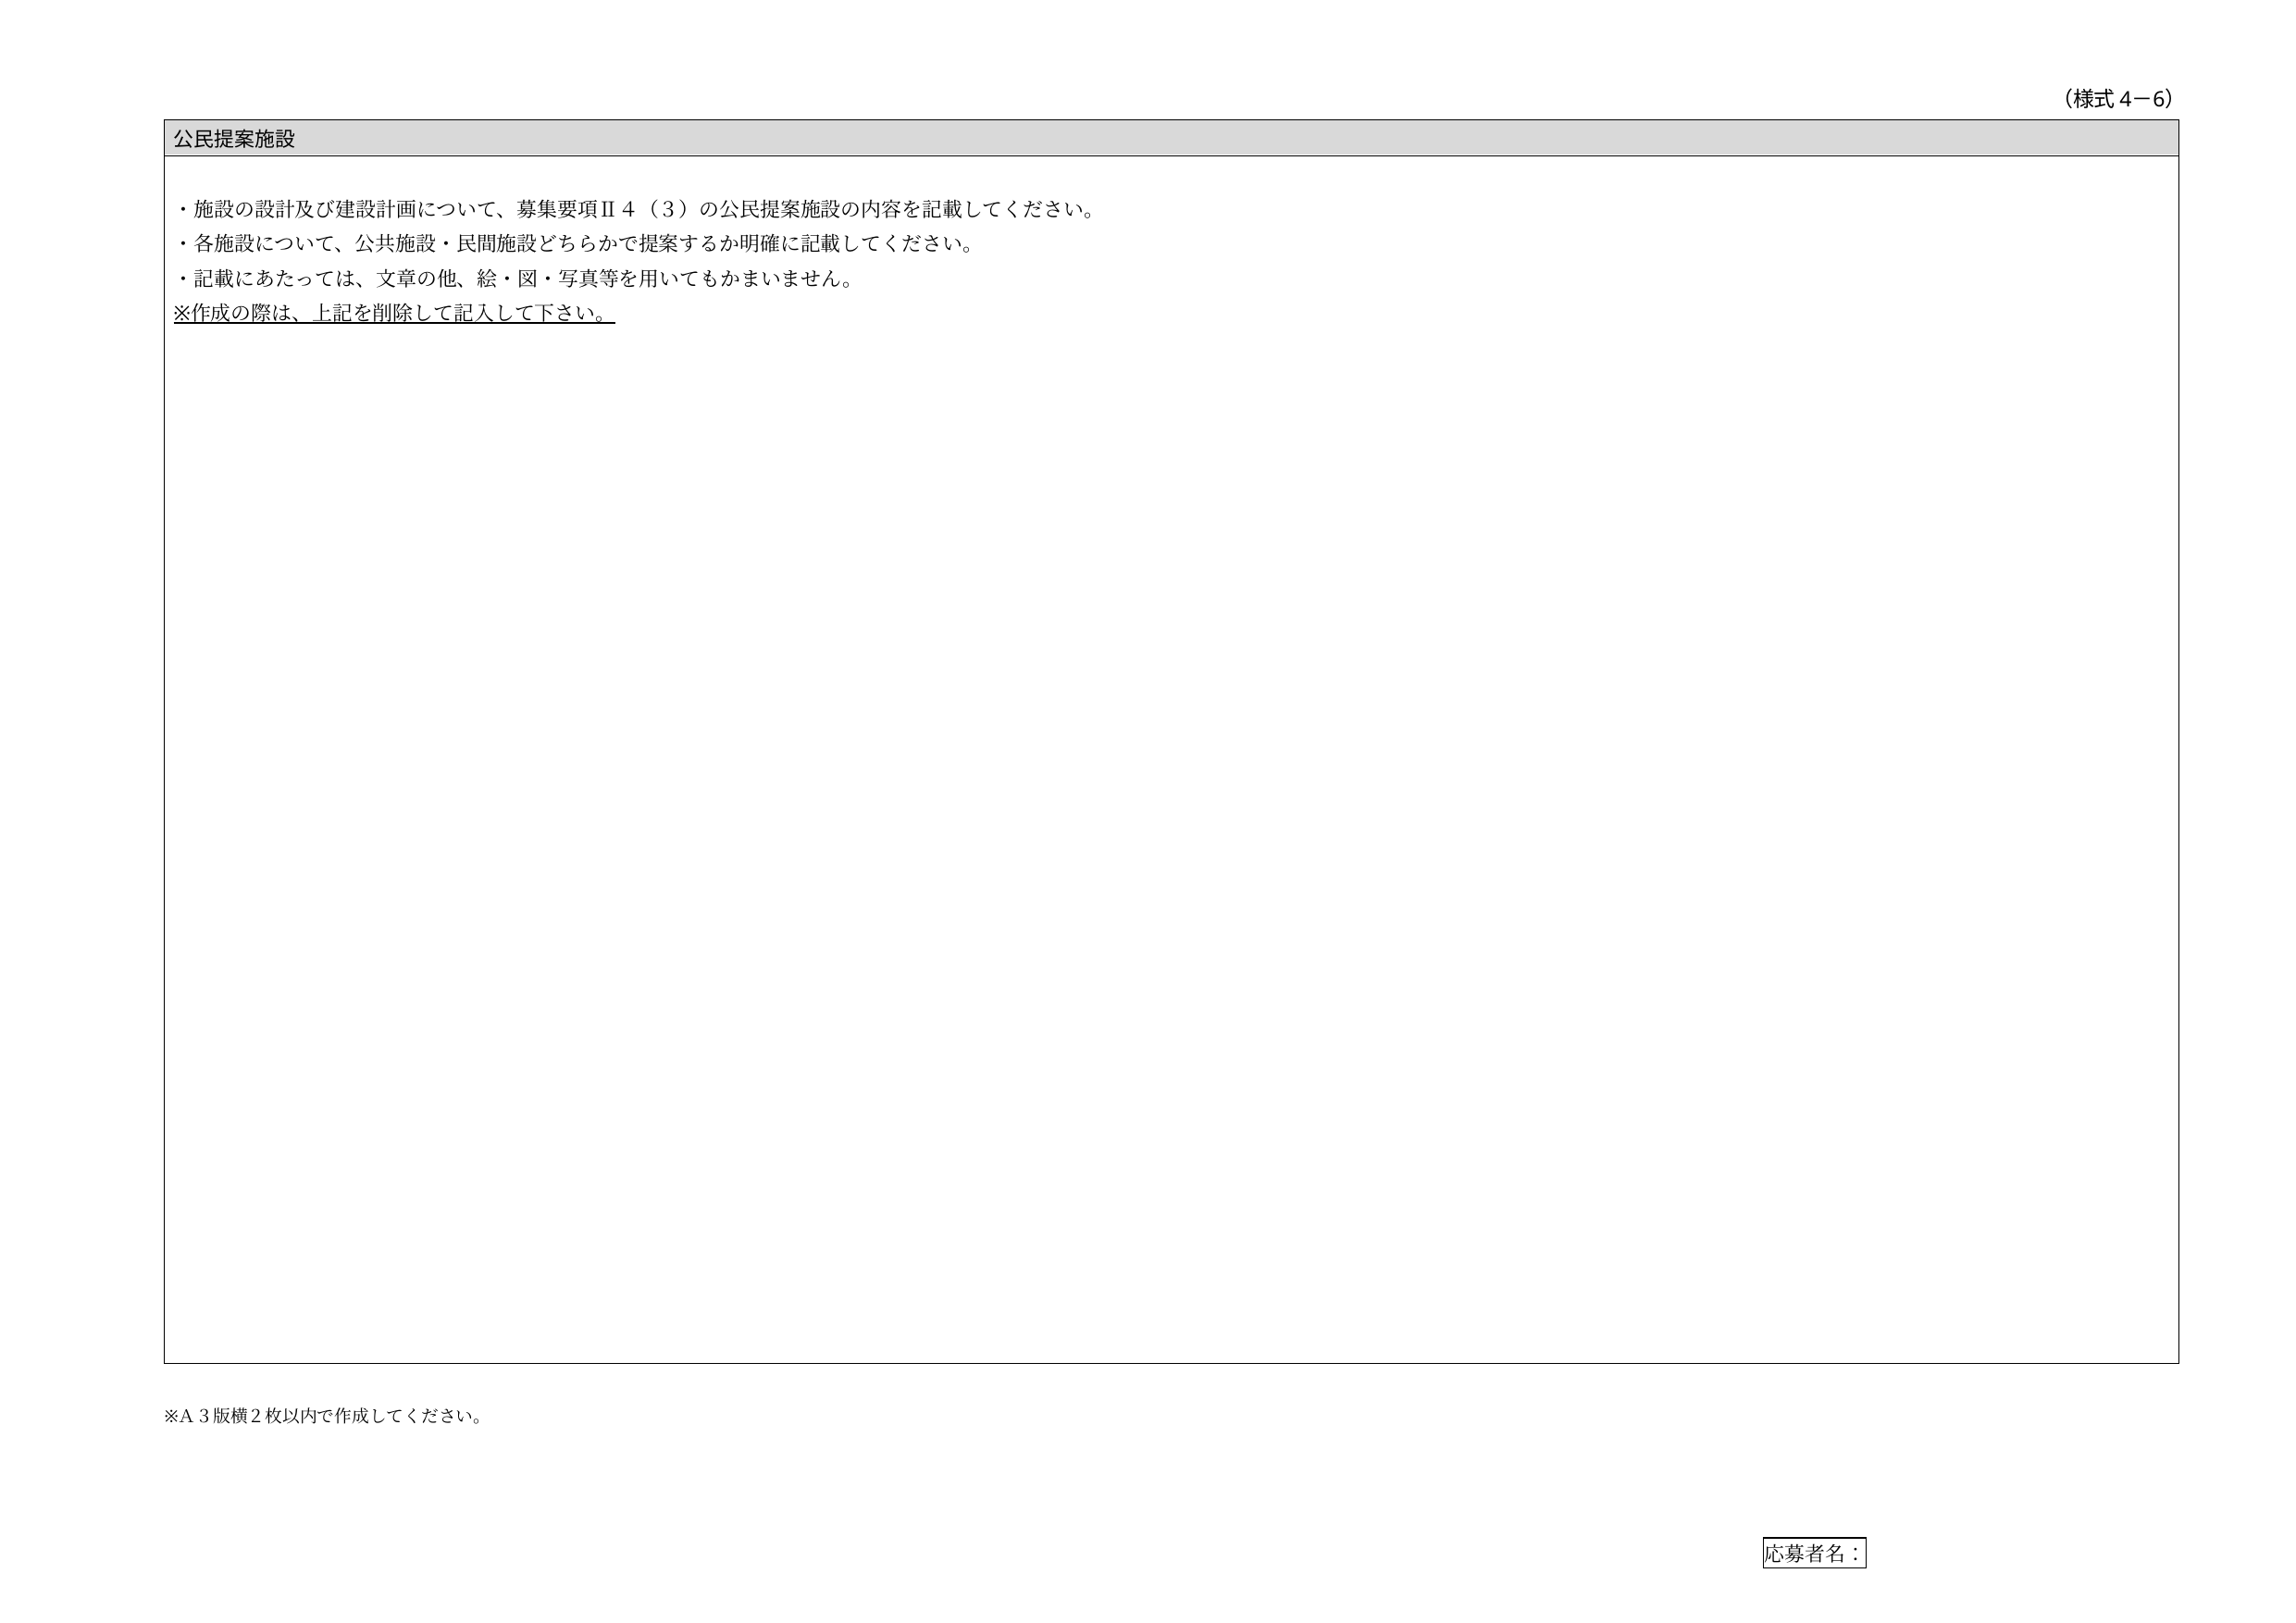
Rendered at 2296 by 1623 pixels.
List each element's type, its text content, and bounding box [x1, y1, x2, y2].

table_cell ・施設の設計及び建設計画について、募集要項Ⅱ４（３）の公民提案施設の内容を記載してください。 ・各施設について、公共施設・民間施設どちらかで提案するか明確に記載してください。 ・記載にあたっては、文章の他、絵・図・写真等を用いてもかまいません。 ※作成の際は、上記を削除して記入して下さい。 [165, 156, 2178, 1362]
text ※Ａ３版横２枚以内で作成してください。 [164, 1398, 2186, 1432]
table_header 公民提案施設 [165, 120, 2178, 155]
